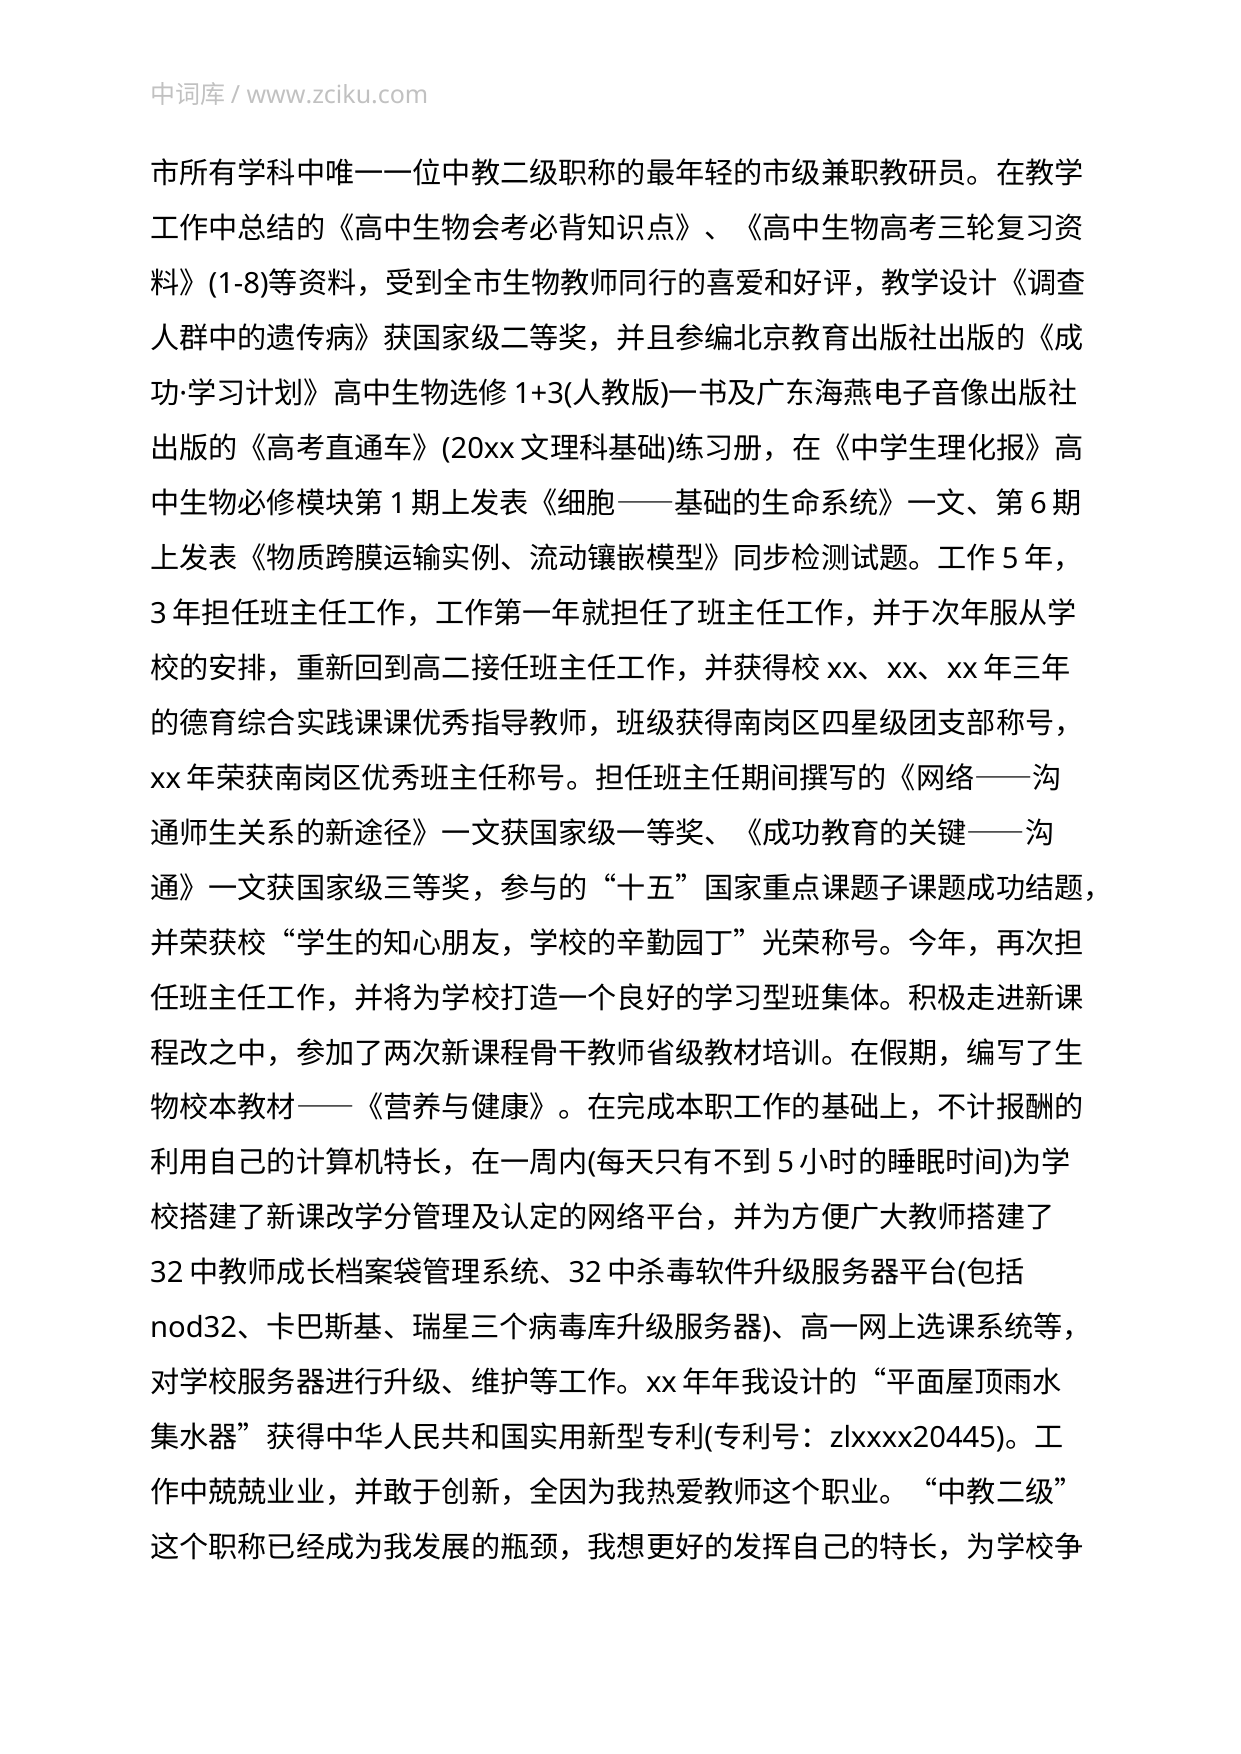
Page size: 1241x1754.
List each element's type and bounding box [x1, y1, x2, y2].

text [150, 150, 1090, 1566]
